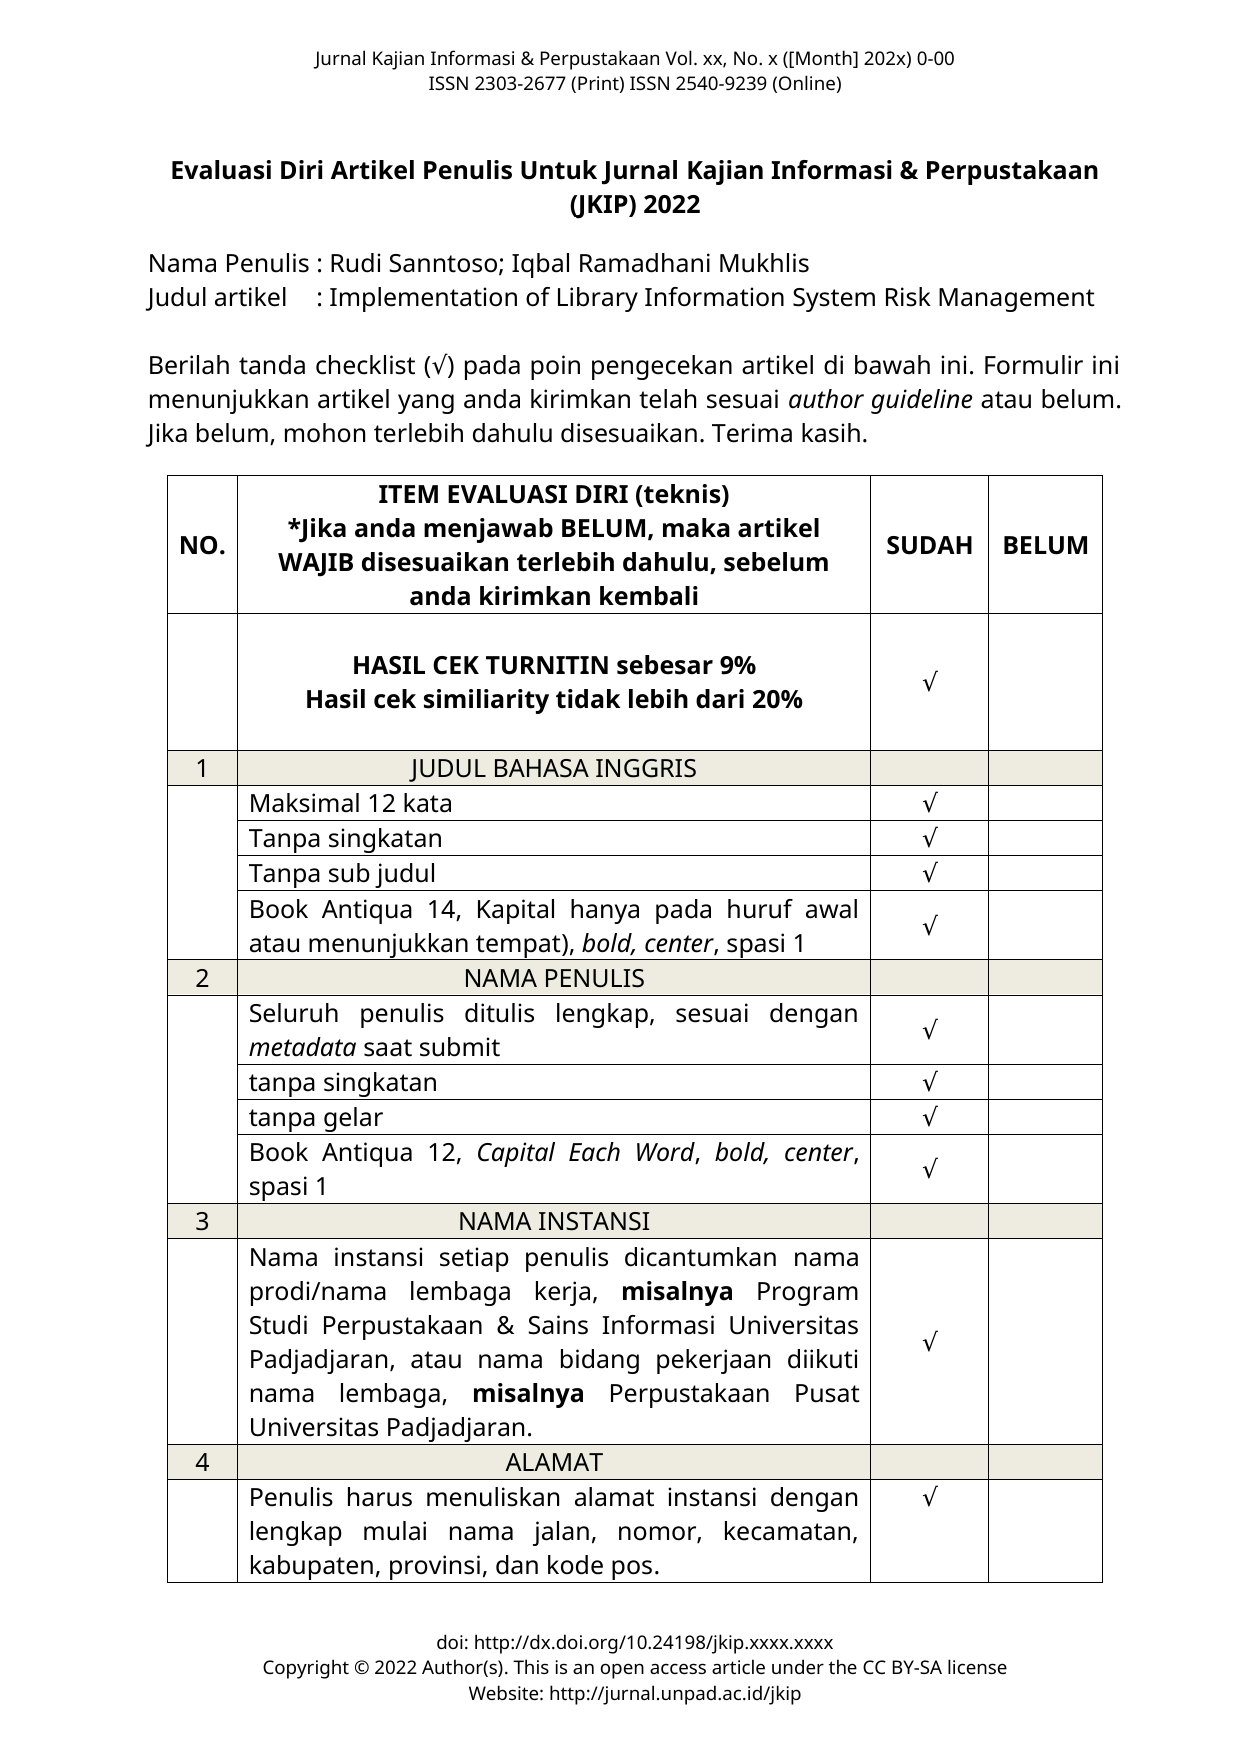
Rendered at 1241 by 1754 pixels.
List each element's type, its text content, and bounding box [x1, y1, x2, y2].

table_cell [168, 1239, 237, 1443]
table_cell 3 [168, 1204, 237, 1238]
table_cell [989, 1135, 1102, 1203]
table_cell [989, 1480, 1102, 1582]
text Judul artikel : Implementation of Library Information System Risk Management [148, 280, 1122, 314]
table_cell [989, 1204, 1102, 1238]
table_cell HASIL CEK TURNITIN sebesar 9% Hasil cek similiarity tidak lebih dari 20% [238, 614, 870, 750]
table_cell [989, 1445, 1102, 1479]
table_cell Tanpa singkatan [238, 821, 870, 855]
table_cell [989, 614, 1102, 750]
table_cell tanpa gelar [238, 1100, 870, 1134]
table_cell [238, 1480, 870, 1582]
table_cell NAMA PENULIS [238, 960, 870, 994]
table_cell √ [871, 996, 988, 1064]
table_cell Tanpa sub judul [238, 856, 870, 890]
table_cell Book Antiqua 14, Kapital hanya pada huruf awal atau menunjukkan tempat), bold, center, spasi 1 [238, 891, 870, 959]
table_cell 2 [168, 960, 237, 994]
table_cell [168, 614, 237, 750]
table_cell [989, 786, 1102, 820]
table_cell [989, 1239, 1102, 1443]
table_cell [871, 751, 988, 785]
table_cell √ [871, 1065, 988, 1099]
table_cell tanpa singkatan [238, 1065, 870, 1099]
text Berilah tanda checklist (√) pada poin pengecekan artikel di bawah ini. Formulir ini menunjukkan artikel yang anda kirimkan telah sesuai author guideline atau belum. Jika belum, mohon terlebih dahulu disesuaikan. Terima kasih. [148, 348, 1122, 450]
table_cell Nama instansi setiap penulis dicantumkan nama prodi/nama lembaga kerja, misalnya Program Studi Perpustakaan & Sains Informasi Universitas Padjadjaran, atau nama bidang pekerjaan diikuti nama lembaga, misalnya Perpustakaan Pusat Universitas Padjadjaran. [238, 1239, 870, 1443]
table_header ITEM EVALUASI DIRI (teknis) *Jika anda menjawab BELUM, maka artikel WAJIB disesuaikan terlebih dahulu, sebelum anda kirimkan kembali [238, 476, 870, 612]
table_cell √ [871, 1239, 988, 1443]
table_cell √ [871, 1480, 988, 1582]
table_cell √ [871, 614, 988, 750]
table_cell √ [871, 891, 988, 959]
table_cell ALAMAT [238, 1445, 870, 1479]
table_cell [168, 1480, 237, 1582]
table_cell [871, 1445, 988, 1479]
table_cell Seluruh penulis ditulis lengkap, sesuai dengan metadata saat submit [238, 996, 870, 1064]
text Evaluasi Diri Artikel Penulis Untuk Jurnal Kajian Informasi & Perpustakaan (JKIP) 2022 [148, 153, 1122, 221]
table_cell √ [871, 1100, 988, 1134]
table_cell 4 [168, 1445, 237, 1479]
table_cell JUDUL BAHASA INGGRIS [238, 751, 870, 785]
table_cell [989, 1100, 1102, 1134]
table_cell [989, 751, 1102, 785]
table_header SUDAH [871, 476, 988, 612]
text Nama Penulis : Rudi Sanntoso; Iqbal Ramadhani Mukhlis [148, 246, 1122, 280]
table_cell [168, 996, 237, 1203]
table_cell [989, 856, 1102, 890]
table_cell [168, 786, 237, 959]
table_cell √ [871, 821, 988, 855]
table_cell √ [871, 786, 988, 820]
table_cell NAMA INSTANSI [238, 1204, 870, 1238]
table_cell Maksimal 12 kata [238, 786, 870, 820]
table_cell [871, 960, 988, 994]
table_cell [989, 996, 1102, 1064]
table_header NO. [168, 476, 237, 612]
table_header BELUM [989, 476, 1102, 612]
table_cell √ [871, 856, 988, 890]
table_cell Book Antiqua 12, Capital Each Word, bold, center, spasi 1 [238, 1135, 870, 1203]
table_cell [989, 821, 1102, 855]
table_cell [989, 1065, 1102, 1099]
table_cell [989, 960, 1102, 994]
table_cell [871, 1204, 988, 1238]
table_cell [989, 891, 1102, 959]
table_cell √ [871, 1135, 988, 1203]
table_cell 1 [168, 751, 237, 785]
